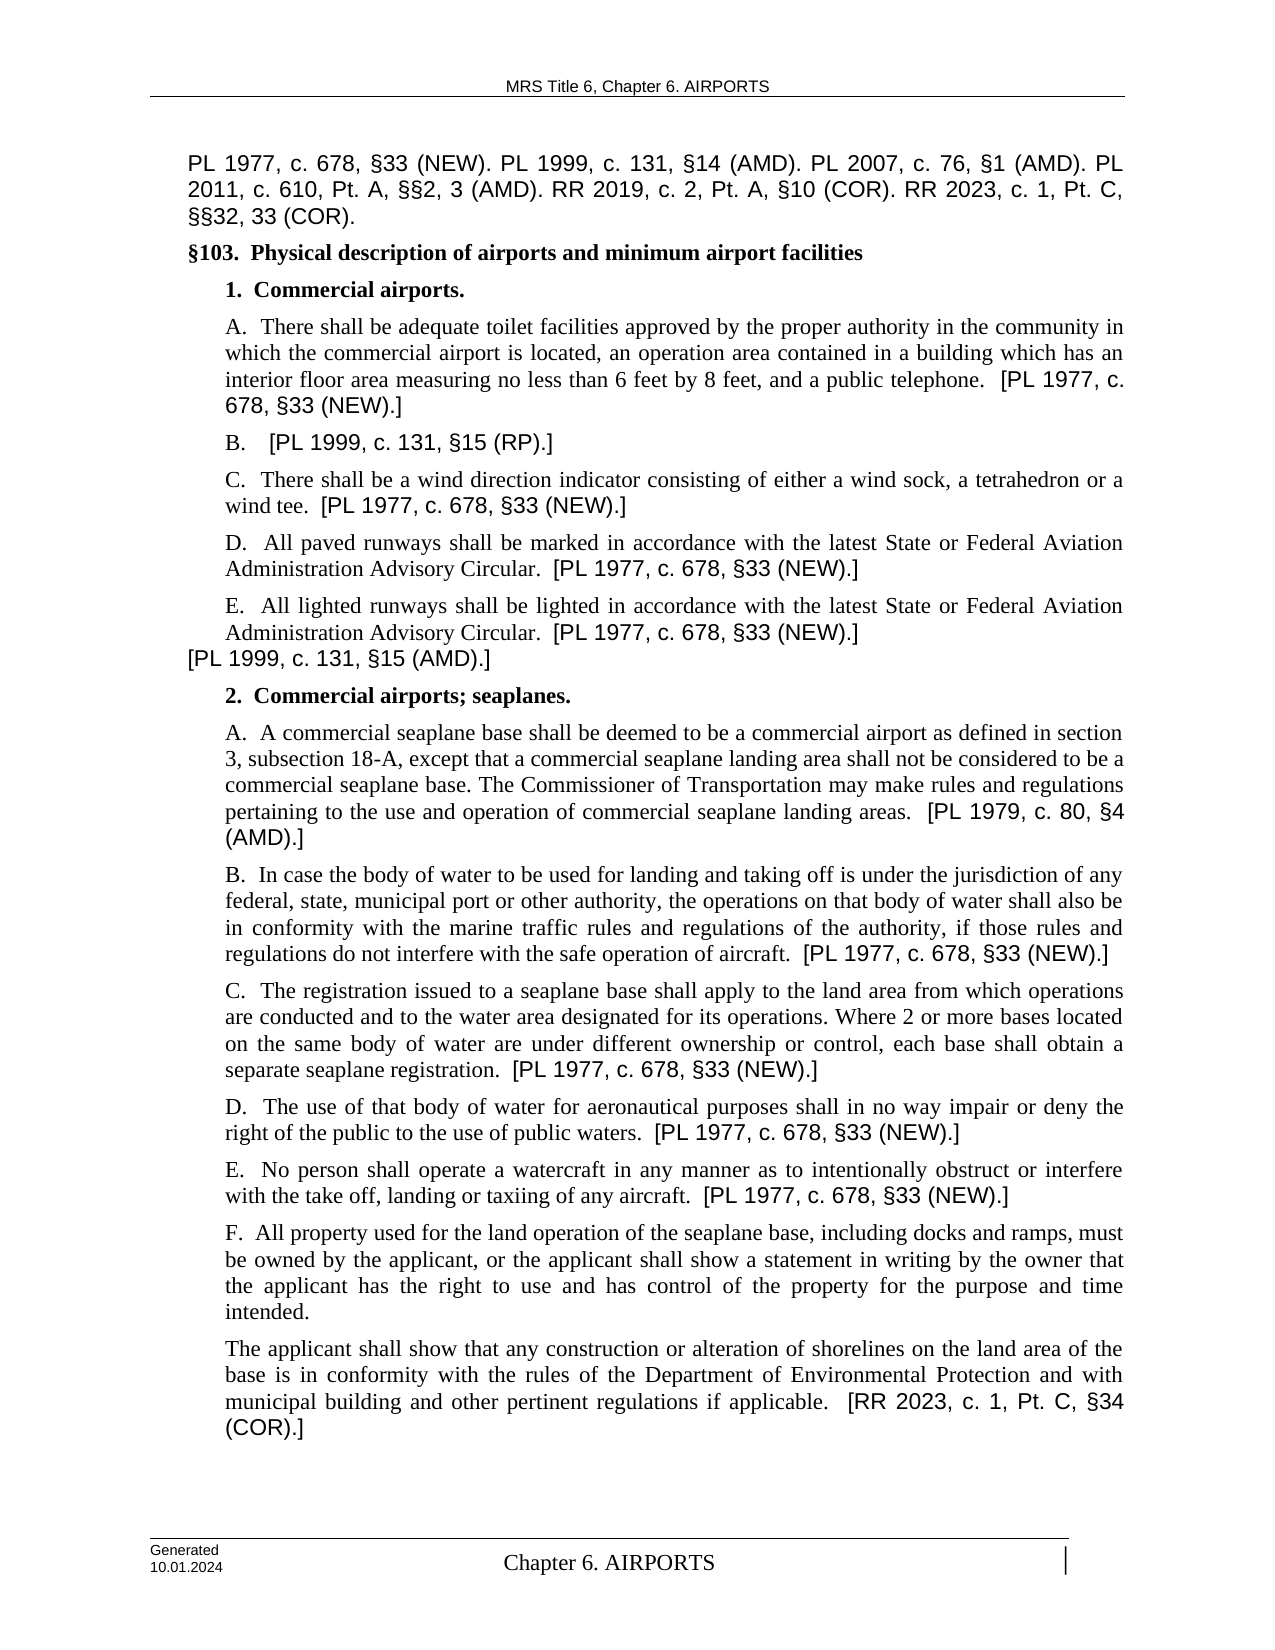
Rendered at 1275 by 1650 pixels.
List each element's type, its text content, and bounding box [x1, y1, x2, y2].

text B. In case the body of water to be used for landing and taking off is under the jurisdiction of any federal, state, municipal port or other authority, the operations on that body of water shall also be in conformity with the marine traffic rules and regulations of the authority, if those rules and regulations do not interfere with the safe operation of aircraft. [PL 1977, c. 678, §33 (NEW).] [225, 861, 1125, 966]
text C. There shall be a wind direction indicator consisting of either a wind sock, a tetrahedron or a wind tee. [PL 1977, c. 678, §33 (NEW).] [225, 466, 1125, 519]
text D. The use of that body of water for aeronautical purposes shall in no way impair or deny the right of the public to the use of public waters. [PL 1977, c. 678, §33 (NEW).] [225, 1093, 1125, 1146]
text F. All property used for the land operation of the seaplane base, including docks and ramps, must be owned by the applicant, or the applicant shall show a statement in writing by the owner that the applicant has the right to use and has control of the property for the purpose and time intended. [225, 1219, 1125, 1325]
text D. All paved runways shall be marked in accordance with the latest State or Federal Aviation Administration Advisory Circular. [PL 1977, c. 678, §33 (NEW).] [225, 529, 1125, 582]
text A. A commercial seaplane base shall be deemed to be a commercial airport as defined in section 3, subsection 18‑A, except that a commercial seaplane landing area shall not be considered to be a commercial seaplane base. The Commissioner of Transportation may make rules and regulations pertaining to the use and operation of commercial seaplane landing areas. [PL 1979, c. 80, §4 (AMD).] [225, 719, 1125, 851]
text C. The registration issued to a seaplane base shall apply to the land area from which operations are conducted and to the water area designated for its operations. Where 2 or more bases located on the same body of water are under different ownership or control, each base shall obtain a separate seaplane registration. [PL 1977, c. 678, §33 (NEW).] [225, 977, 1125, 1082]
text §103. Physical description of airports and minimum airport facilities [187, 239, 1125, 266]
text B. [PL 1999, c. 131, §15 (RP).] [225, 429, 1125, 455]
text [PL 1999, c. 131, §15 (AMD).] [187, 645, 1125, 671]
text PL 1977, c. 678, §33 (NEW). PL 1999, c. 131, §14 (AMD). PL 2007, c. 76, §1 (AMD). PL 2011, c. 610, Pt. A, §§2, 3 (AMD). RR 2019, c. 2, Pt. A, §10 (COR). RR 2023, c. 1, Pt. C, §§32, 33 (COR). [187, 150, 1125, 229]
text A. There shall be adequate toilet facilities approved by the proper authority in the community in which the commercial airport is located, an operation area contained in a building which has an interior floor area measuring no less than 6 feet by 8 feet, and a public telephone. [PL 1977, c. 678, §33 (NEW).] [225, 313, 1125, 418]
text E. All lighted runways shall be lighted in accordance with the latest State or Federal Aviation Administration Advisory Circular. [PL 1977, c. 678, §33 (NEW).] [225, 592, 1125, 645]
text The applicant shall show that any construction or alteration of shorelines on the land area of the base is in conformity with the rules of the Department of Environmental Protection and with municipal building and other pertinent regulations if applicable. [RR 2023, c. 1, Pt. C, §34 (COR).] [225, 1335, 1125, 1441]
text 2. Commercial airports; seaplanes. [187, 682, 1125, 708]
text E. No person shall operate a watercraft in any manner as to intentionally obstruct or interfere with the take off, landing or taxiing of any aircraft. [PL 1977, c. 678, §33 (NEW).] [225, 1156, 1125, 1209]
text 1. Commercial airports. [187, 276, 1125, 303]
